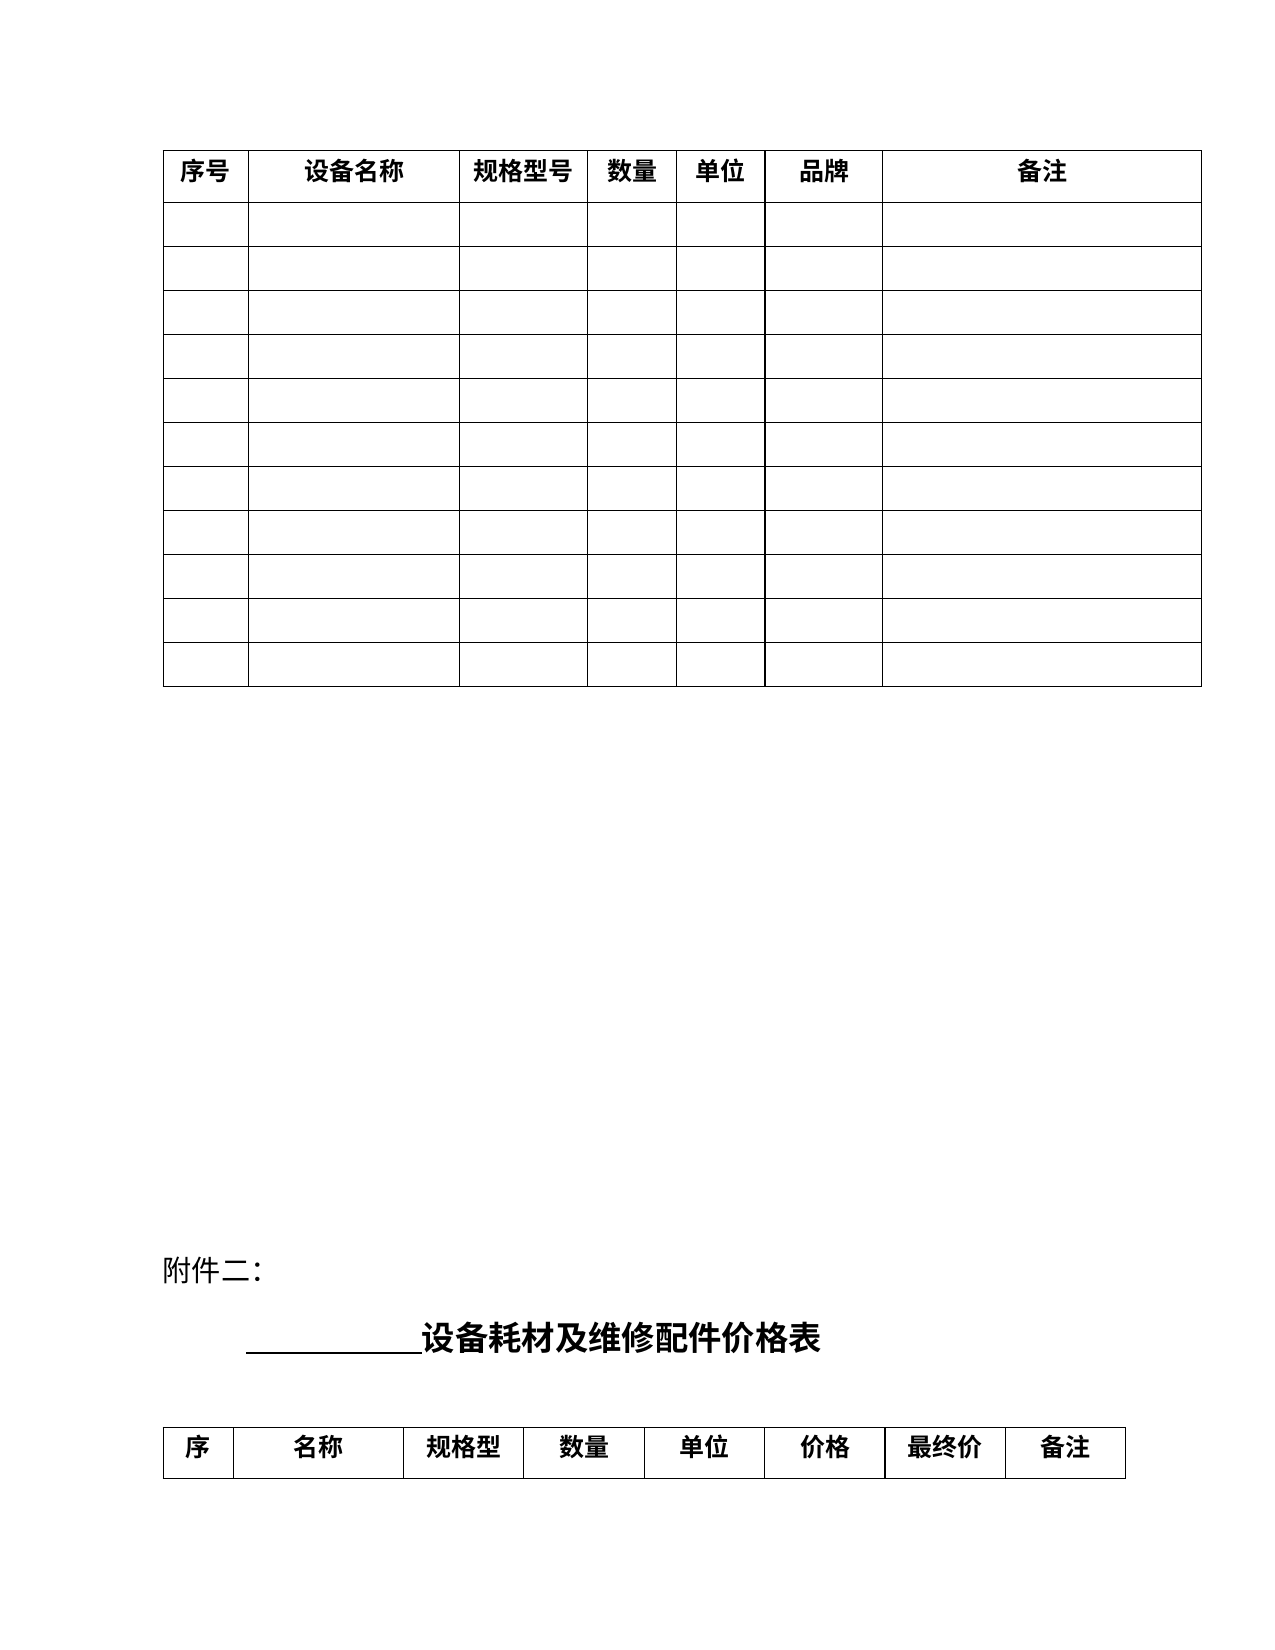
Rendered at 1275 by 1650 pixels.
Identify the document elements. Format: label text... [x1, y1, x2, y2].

table_cell [460, 203, 587, 246]
table_cell [249, 643, 459, 686]
table_cell [883, 511, 1201, 554]
table_cell [164, 335, 248, 378]
table_cell [588, 555, 676, 598]
table_cell [588, 203, 676, 246]
table_cell [164, 599, 248, 642]
table_header 设备名称 [249, 151, 459, 202]
table_cell [766, 335, 882, 378]
table_cell [588, 511, 676, 554]
table_cell [588, 335, 676, 378]
table_cell [677, 203, 764, 246]
table_cell [164, 291, 248, 334]
table_cell [588, 599, 676, 642]
table_cell [883, 379, 1201, 422]
table_cell [883, 335, 1201, 378]
table_cell [677, 599, 764, 642]
table_cell [588, 247, 676, 290]
table_cell [766, 379, 882, 422]
table_cell [677, 335, 764, 378]
table_cell [249, 467, 459, 510]
table_cell [164, 643, 248, 686]
table_cell [766, 291, 882, 334]
table_cell [460, 599, 587, 642]
table_cell [460, 335, 587, 378]
table_cell [677, 423, 764, 466]
table_cell [164, 423, 248, 466]
table_cell [164, 555, 248, 598]
table_cell [249, 203, 459, 246]
table_header 序号 [164, 1428, 233, 1478]
table_cell [677, 379, 764, 422]
table_cell [164, 203, 248, 246]
table_cell [164, 467, 248, 510]
table_header 单位 [645, 1428, 764, 1478]
table_cell [588, 467, 676, 510]
table_cell [883, 291, 1201, 334]
table_cell [249, 247, 459, 290]
table_cell [249, 335, 459, 378]
table_cell [883, 423, 1201, 466]
table_header 备注 [883, 151, 1201, 202]
table_cell [588, 379, 676, 422]
table_cell [766, 643, 882, 686]
table_cell [164, 511, 248, 554]
table_cell [588, 291, 676, 334]
table_cell [883, 467, 1201, 510]
table_header 规格型号 [404, 1428, 523, 1478]
table_cell [883, 555, 1201, 598]
table_header 数量 [524, 1428, 644, 1478]
table_cell [588, 423, 676, 466]
table_header 单位 [677, 151, 764, 202]
table_cell [460, 291, 587, 334]
table_header 序号 [164, 151, 248, 202]
table_cell [460, 467, 587, 510]
table_cell [677, 643, 764, 686]
text 附件二： [162, 1248, 1137, 1290]
table_header 品牌 [766, 151, 882, 202]
table_cell [766, 555, 882, 598]
text 设备耗材及维修配件价格表 [162, 1311, 1137, 1359]
table_cell [883, 247, 1201, 290]
table_cell [460, 247, 587, 290]
table_cell [249, 379, 459, 422]
table_cell [460, 511, 587, 554]
table_cell [766, 247, 882, 290]
table_cell [249, 555, 459, 598]
table_cell [677, 291, 764, 334]
table_cell [677, 511, 764, 554]
table_cell [766, 599, 882, 642]
table_cell [766, 203, 882, 246]
table_header 备注 [1006, 1428, 1125, 1478]
table_cell [883, 599, 1201, 642]
table_cell [677, 467, 764, 510]
table_header 价格 [765, 1428, 884, 1478]
table_header 最终价格 [886, 1428, 1005, 1478]
table_cell [164, 247, 248, 290]
table_cell [460, 423, 587, 466]
table_cell [249, 511, 459, 554]
table_cell [460, 379, 587, 422]
table_cell [883, 643, 1201, 686]
table_cell [677, 247, 764, 290]
table_cell [766, 423, 882, 466]
table_cell [766, 467, 882, 510]
table_cell [588, 643, 676, 686]
table_cell [460, 643, 587, 686]
table_cell [677, 555, 764, 598]
table_header 名称 [234, 1428, 403, 1478]
table_cell [249, 423, 459, 466]
table_header 数量 [588, 151, 676, 202]
table_cell [249, 291, 459, 334]
table_cell [766, 511, 882, 554]
table_cell [460, 555, 587, 598]
table_header 规格型号 [460, 151, 587, 202]
table_cell [883, 203, 1201, 246]
table_cell [249, 599, 459, 642]
table_cell [164, 379, 248, 422]
